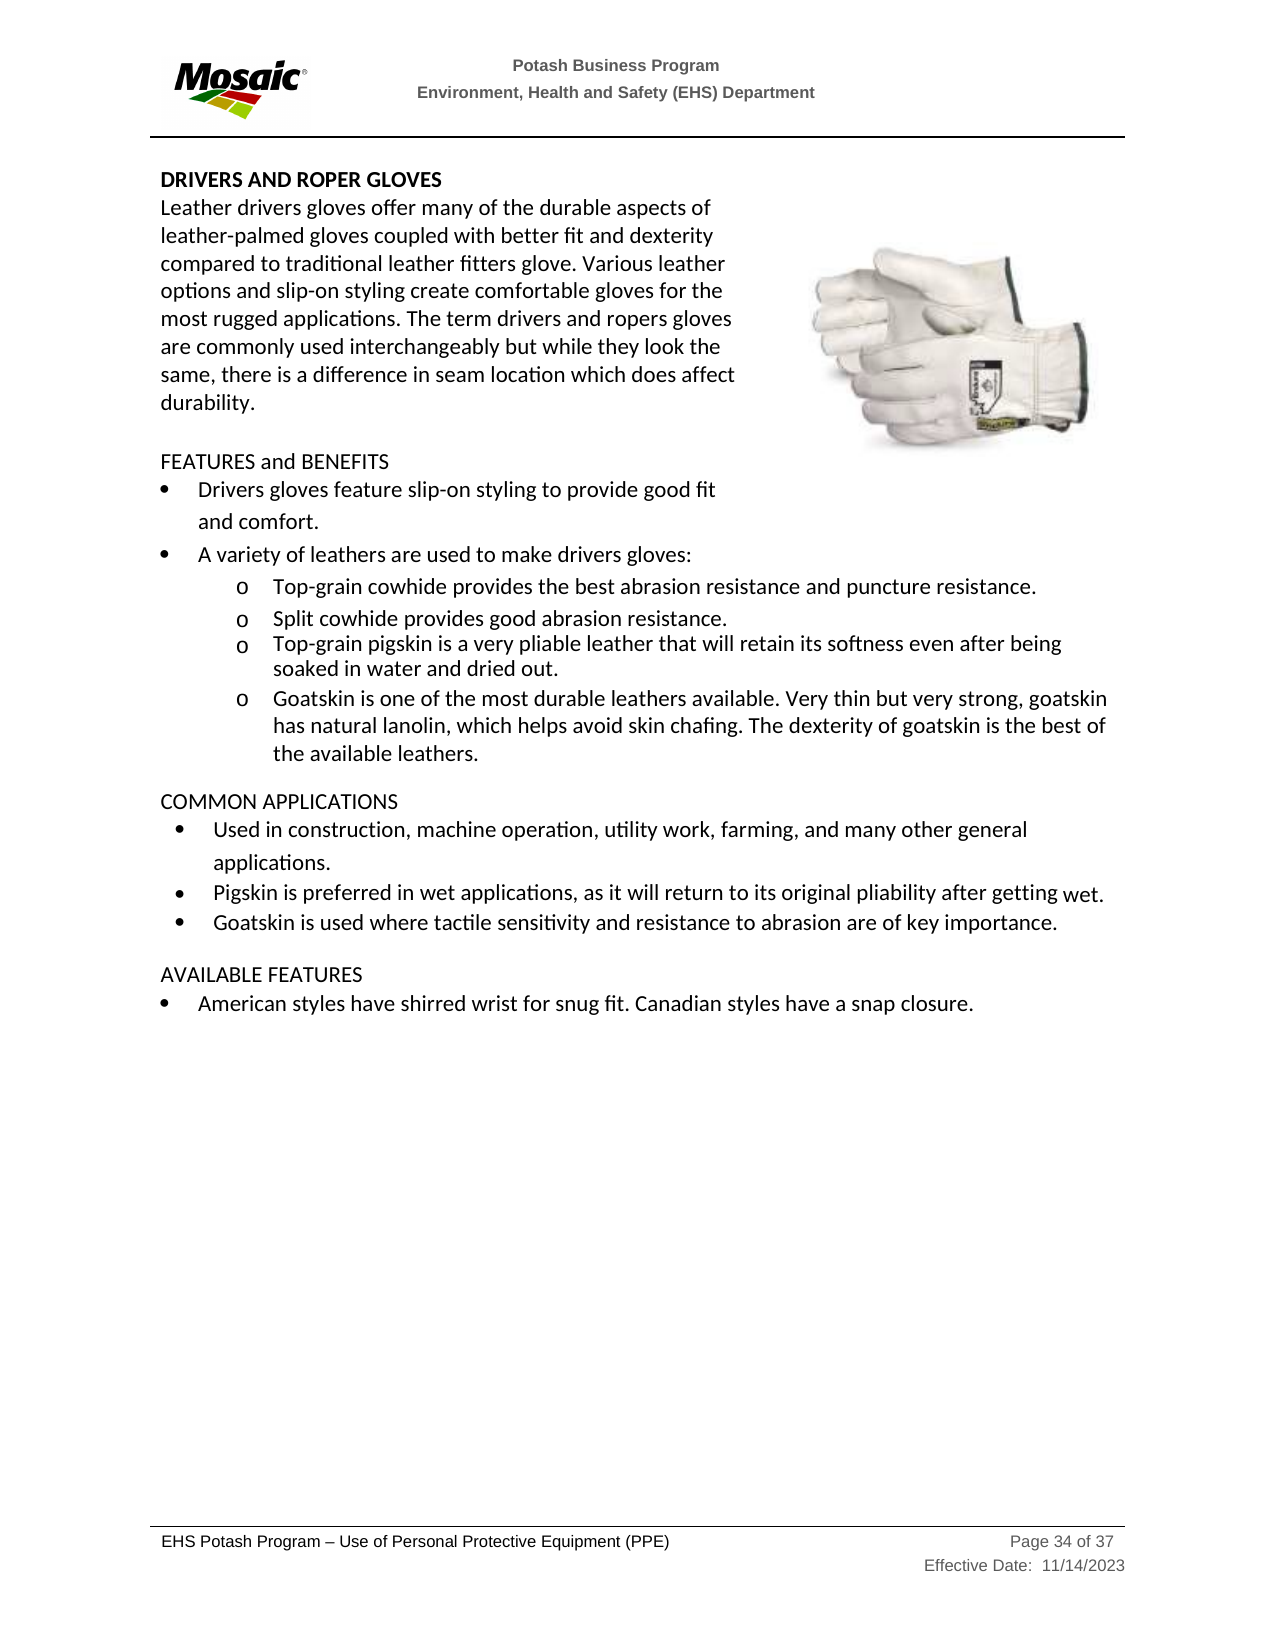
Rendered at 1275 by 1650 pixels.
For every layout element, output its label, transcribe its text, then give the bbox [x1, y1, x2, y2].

list A variety of leathers are used to make drivers gloves: [160, 540, 1125, 568]
text DRIVERS AND ROPER GLOVES [160, 165, 1125, 193]
list Top-grain pigskin is a very pliable leather that will retain its softness even after being soaked in water and dried out. [235, 633, 1125, 683]
list Split cowhide provides good abrasion resistance. [235, 605, 1125, 633]
list Drivers gloves feature slip-on styling to provide good fit and comfort. [160, 475, 771, 536]
text AVAILABLE FEATURES [160, 961, 1127, 989]
picture [771, 167, 1149, 545]
list Used in construction, machine operation, utility work, farming, and many other general applications. [176, 816, 1125, 876]
list American styles have shirred wrist for snug fit. Canadian styles have a snap closure. [160, 989, 1127, 1017]
list Top-grain cowhide provides the best abrasion resistance and puncture resistance. [235, 572, 1125, 601]
text Leather drivers gloves offer many of the durable aspects of leather-palmed gloves coupled with better fit and dexterity compared to traditional leather fitters glove. Various leather options and slip-on styling create comfortable gloves for the most rugged applications. The term drivers and ropers gloves are commonly used interchangeably but while they look the same, there is a difference in seam location which does affect durability. [160, 193, 771, 416]
list Goatskin is one of the most durable leathers available. Very thin but very strong, goatskin has natural lanolin, which helps avoid skin chafing. The dexterity of goatskin is the best of the available leathers. [235, 683, 1125, 767]
list Goatskin is used where tactile sensitivity and resistance to abrasion are of key importance. [176, 908, 1126, 936]
text COMMON APPLICATIONS [160, 787, 1125, 816]
list Pigskin is preferred in wet applications, as it will return to its original pliability after getting wet. [176, 880, 1126, 908]
text FEATURES and BENEFITS [160, 447, 771, 475]
picture [161, 56, 312, 130]
